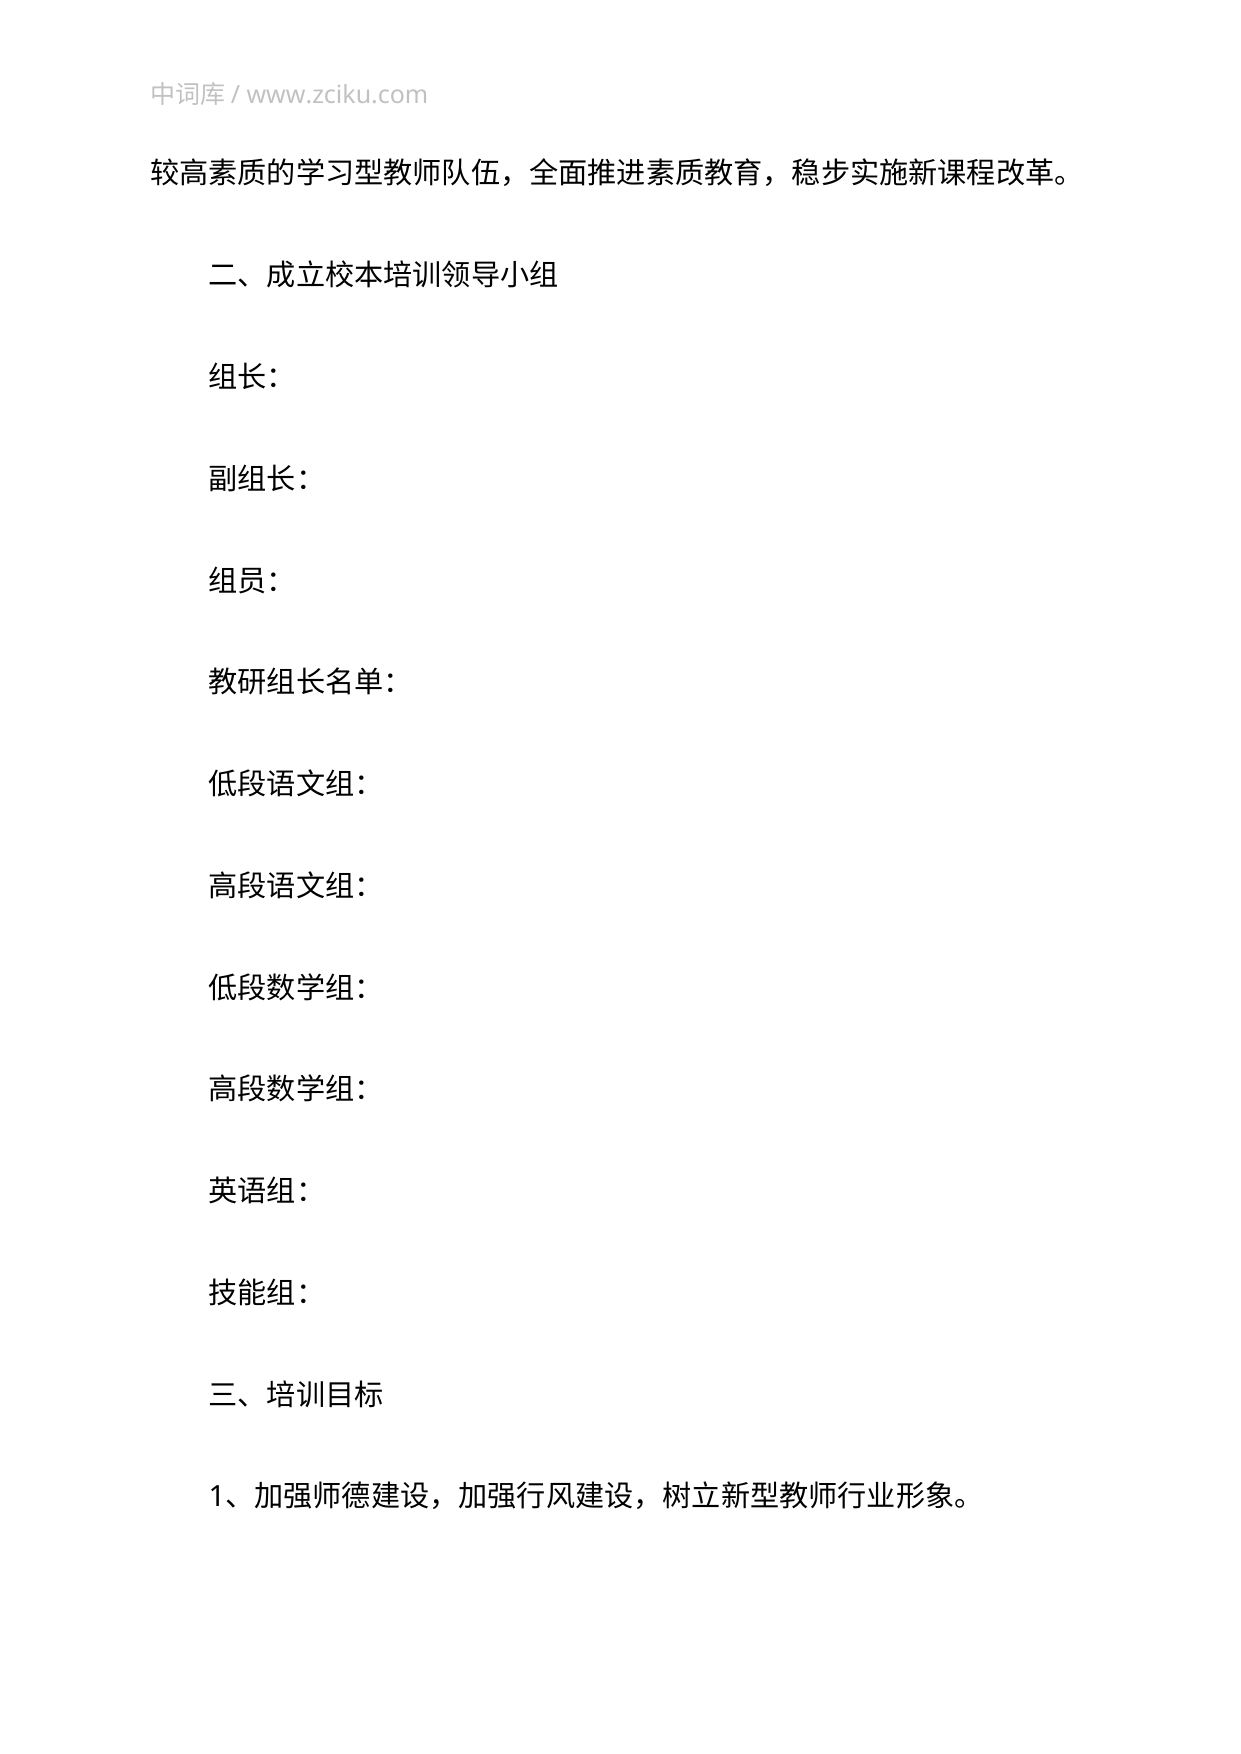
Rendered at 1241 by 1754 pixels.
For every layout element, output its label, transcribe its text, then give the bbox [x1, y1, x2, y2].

text 教研组长名单： [150, 659, 1090, 701]
text 高段语文组： [150, 862, 1090, 905]
text 组员： [150, 557, 1090, 599]
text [150, 150, 1090, 192]
text 技能组： [150, 1269, 1090, 1312]
text 二、成立校本培训领导小组 [150, 252, 1090, 294]
text 副组长： [150, 455, 1090, 498]
text 1、加强师德建设，加强行风建设，树立新型教师行业形象。 [150, 1473, 1090, 1515]
text 低段数学组： [150, 964, 1090, 1006]
text 三、培训目标 [150, 1371, 1090, 1413]
text 低段语文组： [150, 761, 1090, 803]
text 英语组： [150, 1168, 1090, 1210]
text 高段数学组： [150, 1066, 1090, 1108]
text 组长： [150, 353, 1090, 396]
